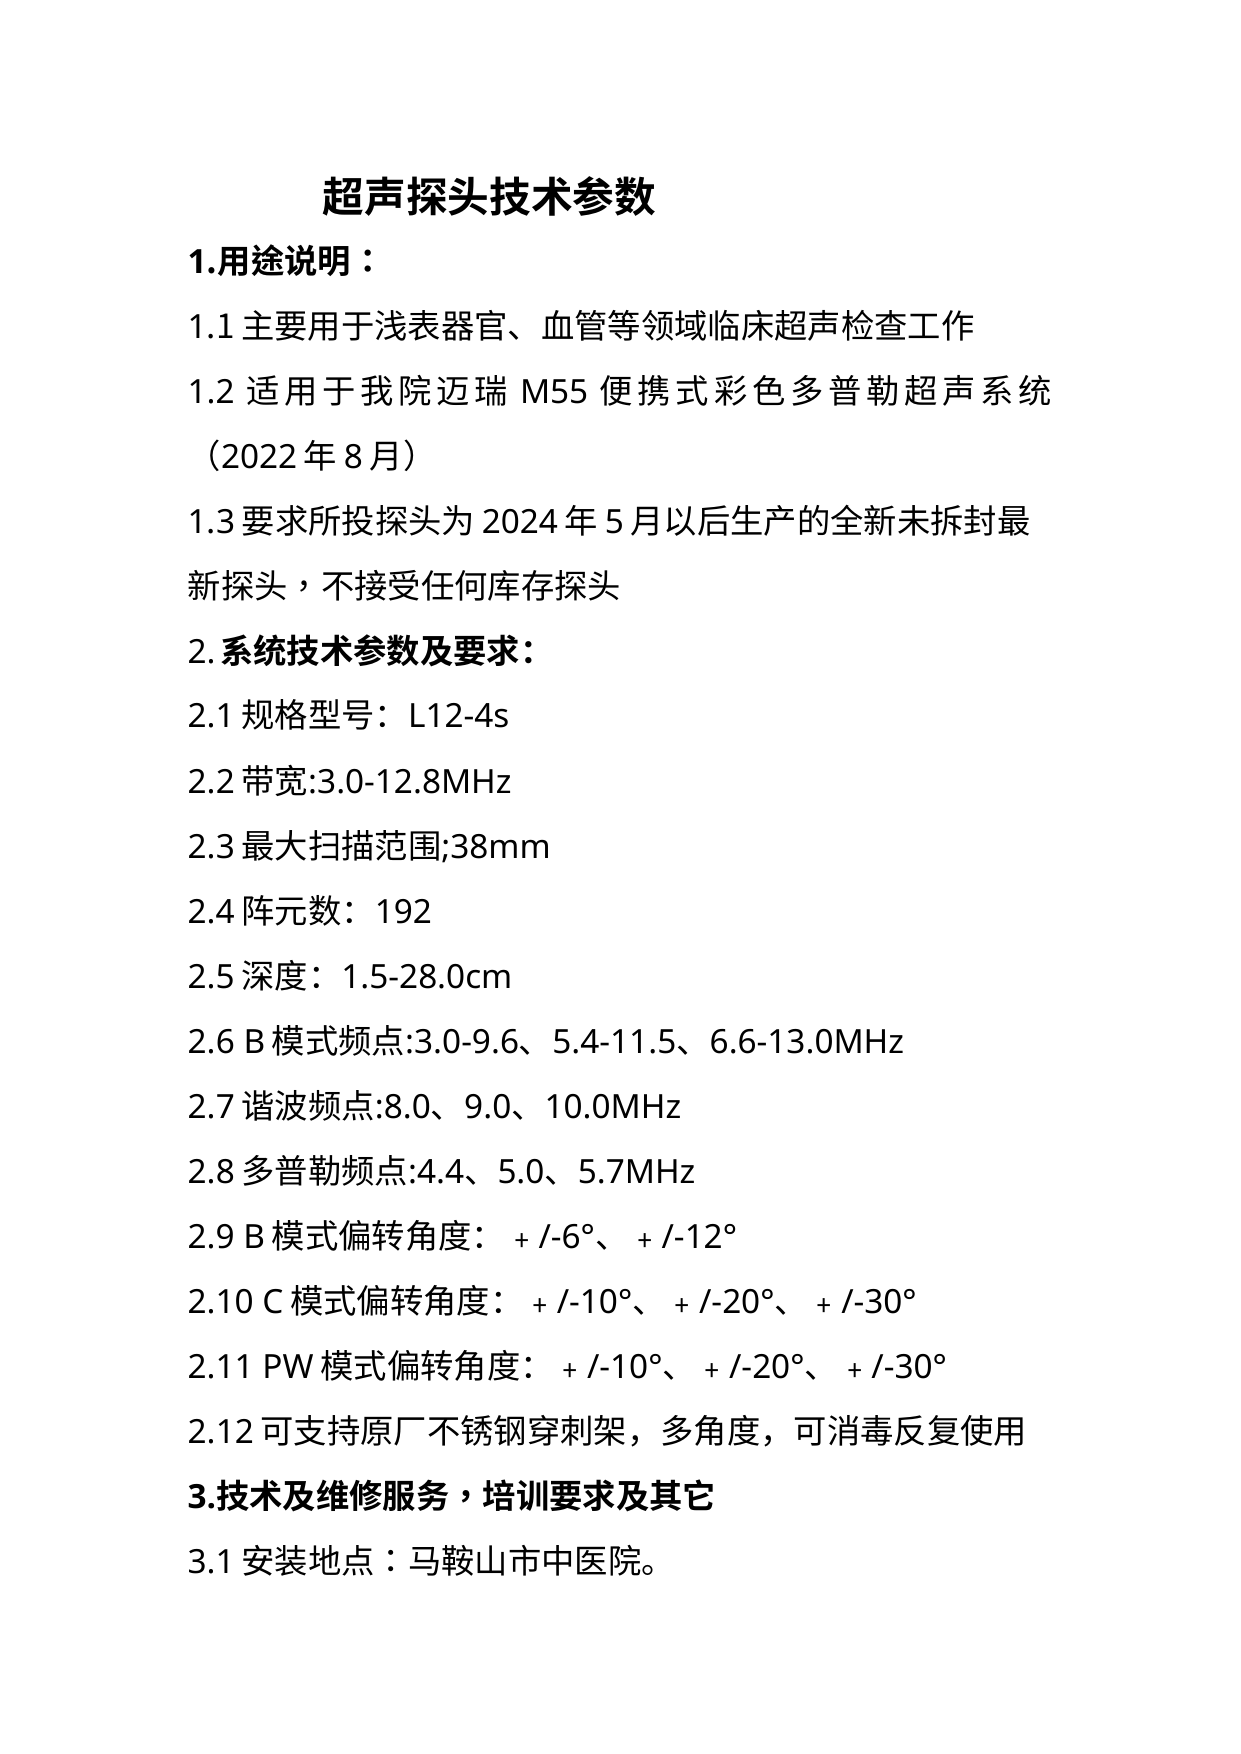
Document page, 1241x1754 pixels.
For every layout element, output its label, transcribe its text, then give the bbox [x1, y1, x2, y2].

text 2.10 C模式偏转角度：﹢/-10°、﹢/-20°、﹢/-30° [187, 1267, 1053, 1332]
text 2.3最大扫描范围;38mm [187, 812, 1053, 877]
text 1.用途说明： [187, 227, 1053, 292]
list 系统技术参数及要求： [187, 617, 1053, 682]
text 2.5深度：1.5-28.0cm [187, 942, 1053, 1007]
list 1.2适用于我院迈瑞M55便携式彩色多普勒超声系统（2022年8月） [187, 357, 1053, 487]
text 2.1规格型号：L12-4s [187, 682, 1053, 747]
text 2.12可支持原厂不锈钢穿刺架，多角度，可消毒反复使用 [187, 1397, 1053, 1462]
text 2.8多普勒频点:4.4、5.0、5.7MHz [187, 1137, 1053, 1202]
list 1.1主要用于浅表器官、血管等领域临床超声检查工作 [187, 292, 1053, 357]
list 1.3要求所投探头为2024年5月以后生产的全新未拆封最新探头，不接受任何库存探头 [187, 487, 1053, 617]
text 2.9 B模式偏转角度：﹢/-6°、﹢/-12° [187, 1202, 1053, 1267]
text 2.2带宽:3.0-12.8MHz [187, 747, 1053, 812]
text 3.1安装地点：马鞍山市中医院。 [187, 1527, 1053, 1592]
text 3.技术及维修服务，培训要求及其它 [187, 1462, 1053, 1527]
text 2.11 PW模式偏转角度：﹢/-10°、﹢/-20°、﹢/-30° [187, 1332, 1053, 1397]
text 超声探头技术参数 [187, 162, 1053, 227]
text 2.6 B模式频点:3.0-9.6、5.4-11.5、6.6-13.0MHz [187, 1007, 1053, 1072]
text 2.4阵元数：192 [187, 877, 1053, 942]
text 2.7谐波频点:8.0、9.0、10.0MHz [187, 1072, 1053, 1137]
